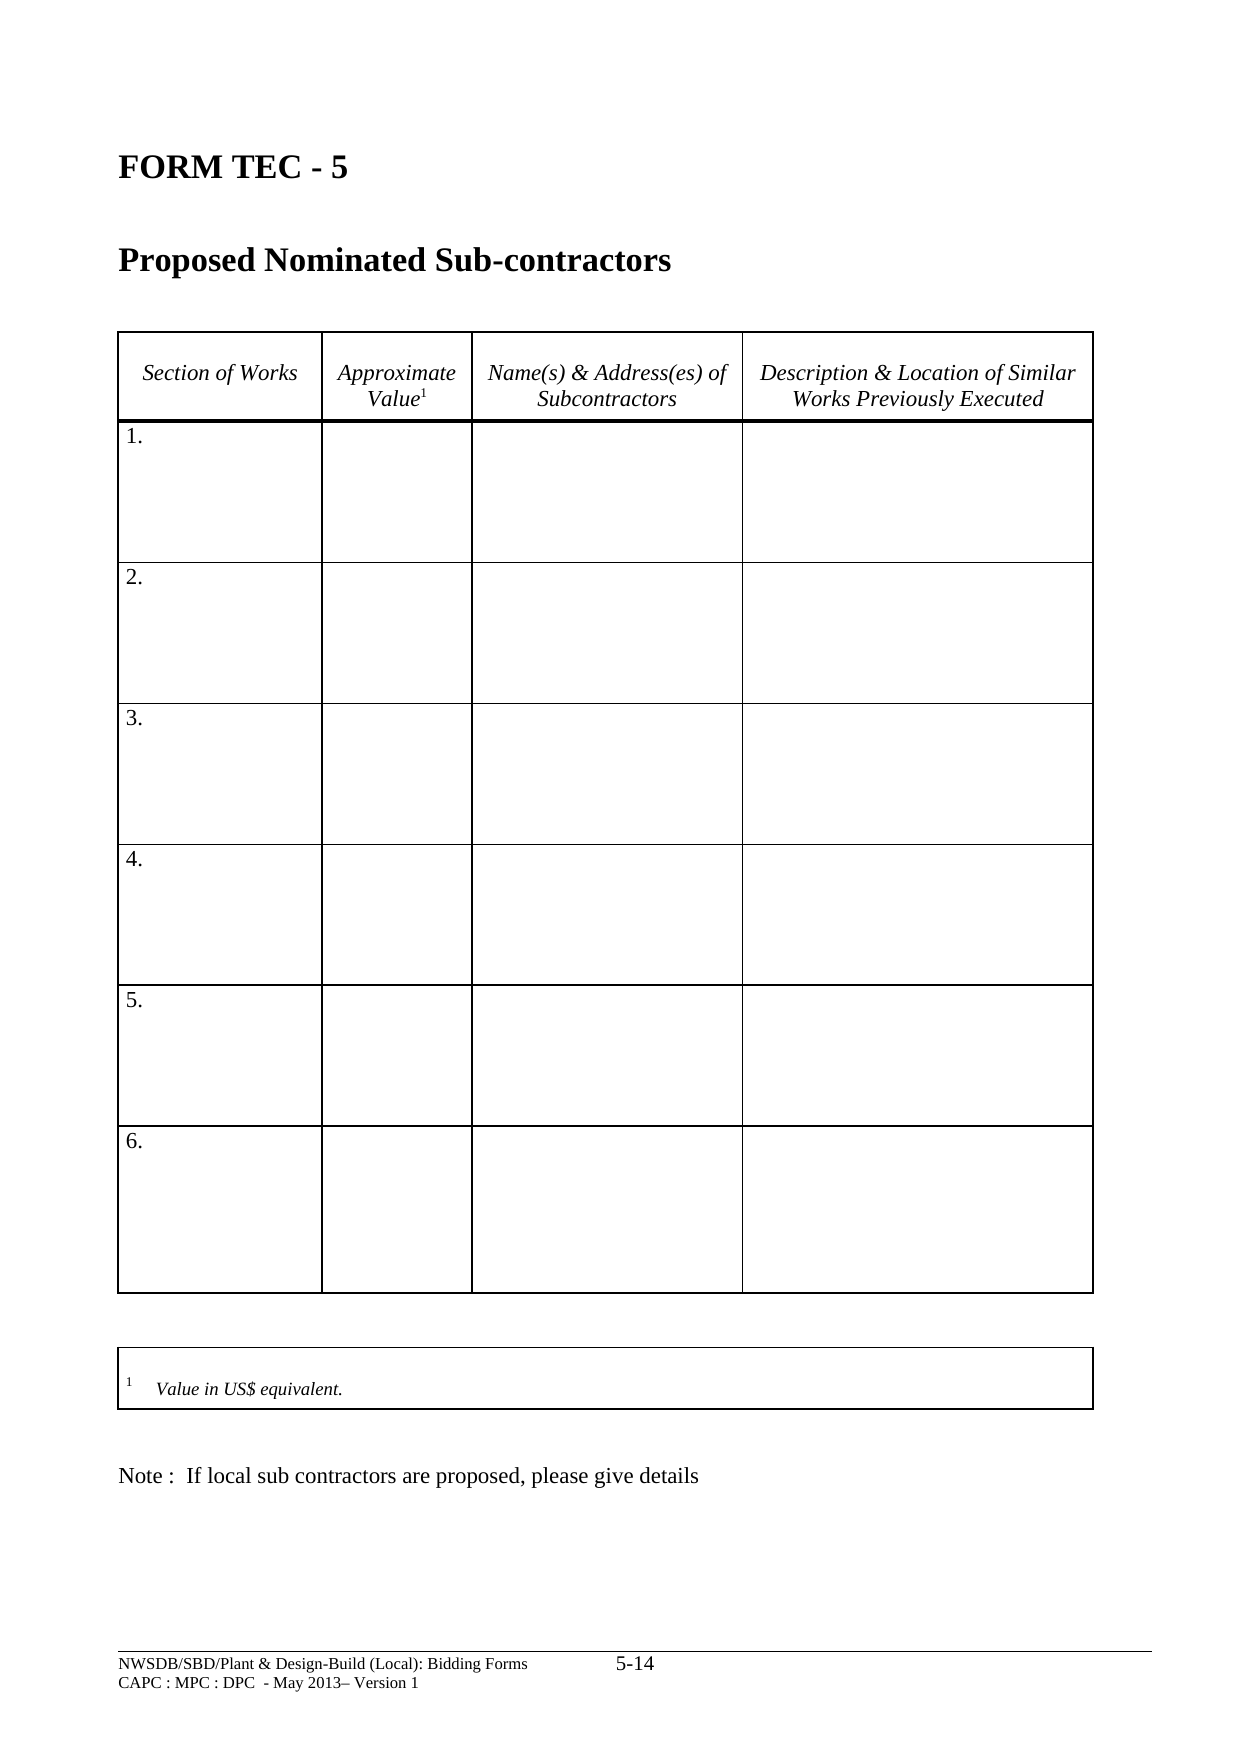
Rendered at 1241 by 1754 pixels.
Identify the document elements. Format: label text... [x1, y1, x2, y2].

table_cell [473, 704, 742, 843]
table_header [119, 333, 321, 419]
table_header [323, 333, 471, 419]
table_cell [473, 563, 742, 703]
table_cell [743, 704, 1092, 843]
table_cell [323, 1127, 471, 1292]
text Proposed Nominated Sub-contractors [118, 239, 1152, 278]
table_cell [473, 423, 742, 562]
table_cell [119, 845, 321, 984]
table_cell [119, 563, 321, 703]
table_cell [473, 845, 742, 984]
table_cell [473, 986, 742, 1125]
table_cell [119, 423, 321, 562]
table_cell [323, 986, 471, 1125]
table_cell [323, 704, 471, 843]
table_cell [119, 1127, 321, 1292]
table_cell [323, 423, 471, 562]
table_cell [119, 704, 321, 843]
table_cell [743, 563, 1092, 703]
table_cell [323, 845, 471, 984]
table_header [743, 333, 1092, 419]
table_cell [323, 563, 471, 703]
text Note : If local sub contractors are proposed, please give details [118, 1463, 1152, 1489]
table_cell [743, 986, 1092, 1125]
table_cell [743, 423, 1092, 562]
text FORM TEC - 5 [118, 147, 1152, 186]
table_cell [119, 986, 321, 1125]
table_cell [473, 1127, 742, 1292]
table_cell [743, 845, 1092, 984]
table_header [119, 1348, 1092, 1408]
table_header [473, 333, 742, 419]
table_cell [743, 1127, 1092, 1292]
